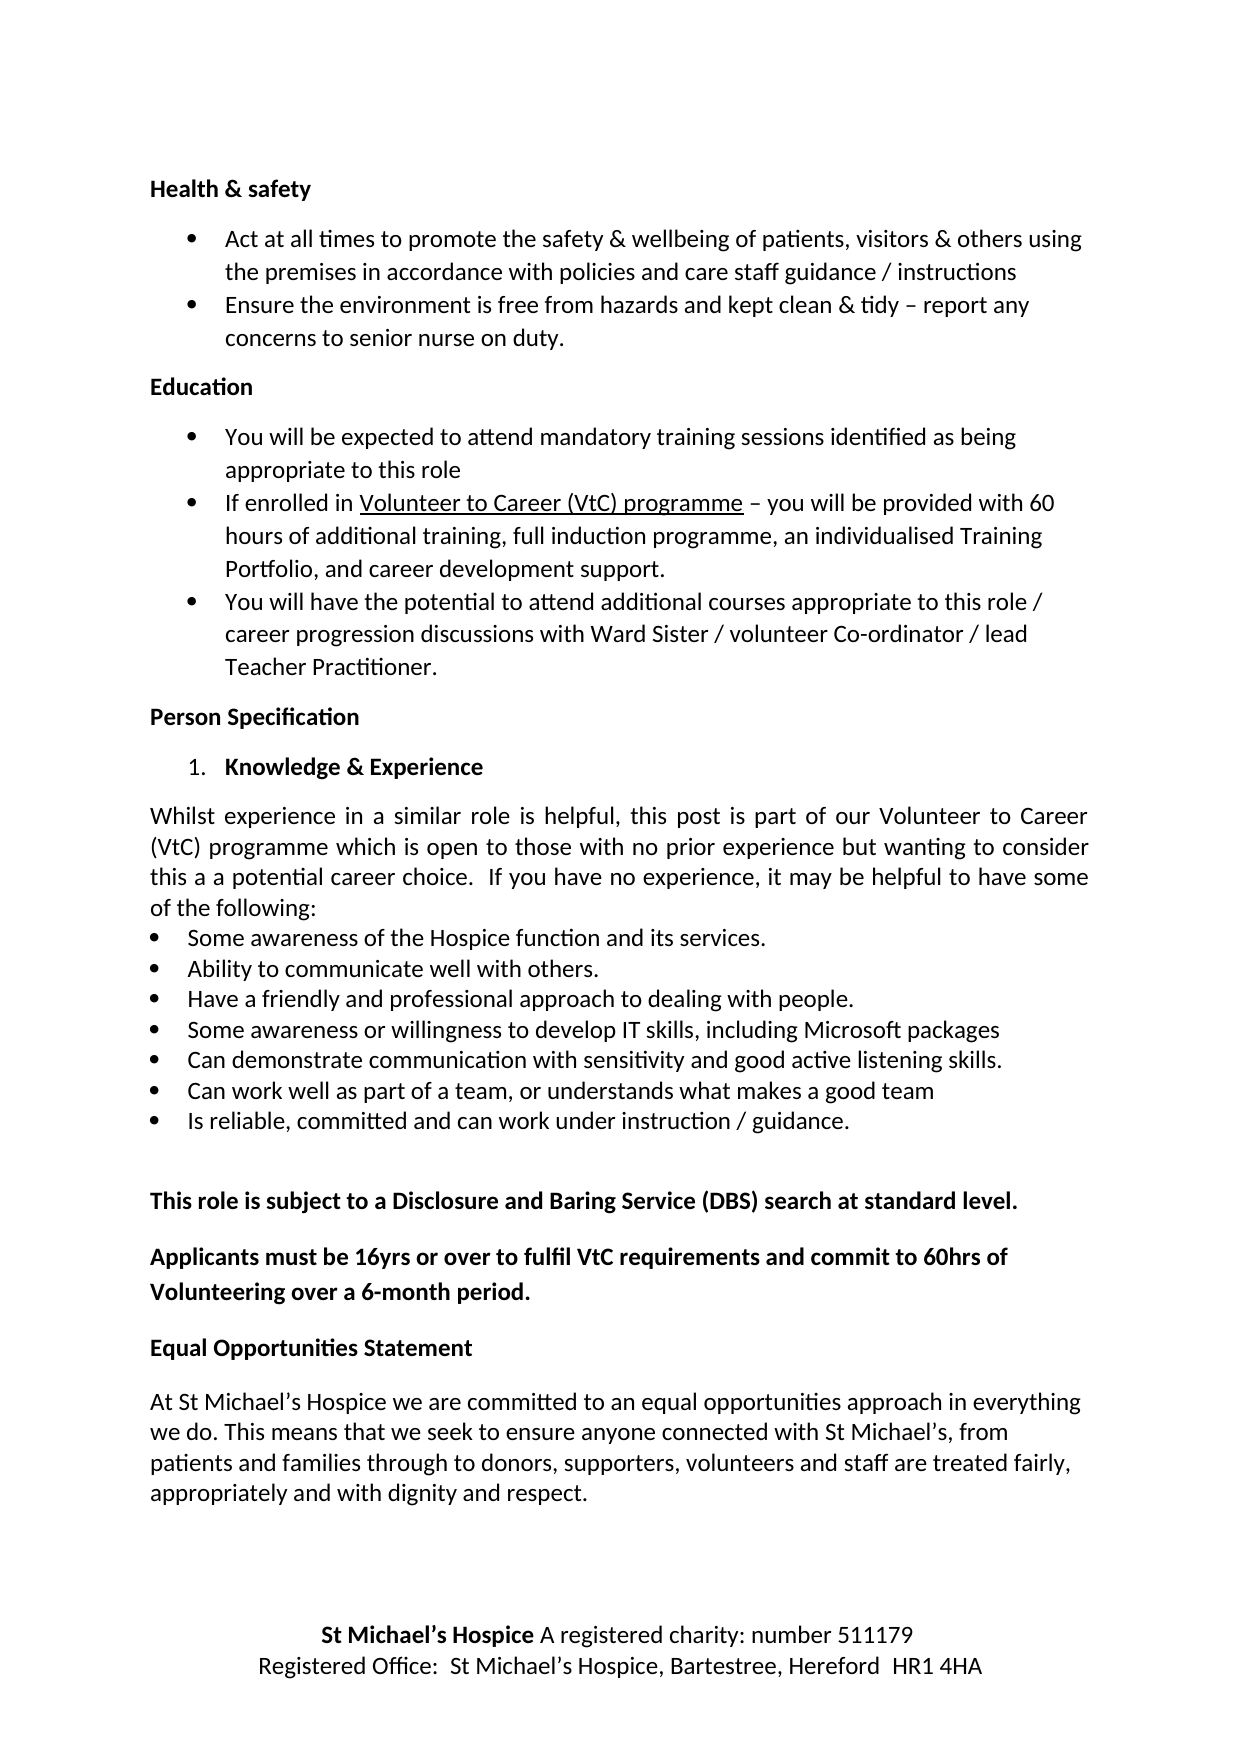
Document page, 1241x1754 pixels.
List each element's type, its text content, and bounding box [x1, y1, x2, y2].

text This role is subject to a Disclosure and Baring Service (DBS) search at standard level. [150, 1186, 1090, 1216]
text At St Michael’s Hospice we are committed to an equal opportunities approach in everything we do. This means that we seek to ensure anyone connected with St Michael’s, from patients and families through to donors, supporters, volunteers and staff are treated fairly, appropriately and with dignity and respect. [150, 1386, 1090, 1508]
text Person Specification [150, 701, 1090, 732]
list Some awareness or willingness to develop IT skills, including Microsoft packages [150, 1014, 1090, 1044]
list Ensure the environment is free from hazards and kept clean & tidy – report any concerns to senior nurse on duty. [187, 289, 1090, 352]
list Act at all times to promote the safety & wellbeing of patients, visitors & others using the premises in accordance with policies and care staff guidance / instructions [187, 223, 1090, 287]
list Some awareness of the Hospice function and its services. [150, 922, 1090, 953]
text Equal Opportunities Statement [150, 1332, 1090, 1363]
text Applicants must be 16yrs or over to fulfil VtC requirements and commit to 60hrs of Volunteering over a 6-month period. [150, 1241, 1090, 1307]
text Education [150, 371, 1090, 402]
list Knowledge & Experience [187, 751, 1090, 781]
list Can work well as part of a team, or understands what makes a good team [150, 1075, 1090, 1105]
list Have a friendly and professional approach to dealing with people. [150, 983, 1090, 1014]
list Can demonstrate communication with sensitivity and good active listening skills. [150, 1044, 1090, 1075]
list Is reliable, committed and can work under instruction / guidance. [150, 1105, 1090, 1136]
list You will have the potential to attend additional courses appropriate to this role / career progression discussions with Ward Sister / volunteer Co-ordinator / lead Teacher Practitioner. [187, 586, 1090, 682]
list Ability to communicate well with others. [150, 953, 1090, 983]
list If enrolled in Volunteer to Career (VtC) programme – you will be provided with 60 hours of additional training, full induction programme, an individualised Training Portfolio, and career development support. [187, 487, 1090, 583]
list You will be expected to attend mandatory training sessions identified as being appropriate to this role [187, 421, 1090, 484]
text Health & safety [150, 173, 1090, 204]
text Whilst experience in a similar role is helpful, this post is part of our Volunteer to Career (VtC) programme which is open to those with no prior experience but wanting to consider this a a potential career choice. If you have no experience, it may be helpful to have some of the following: [150, 800, 1090, 922]
